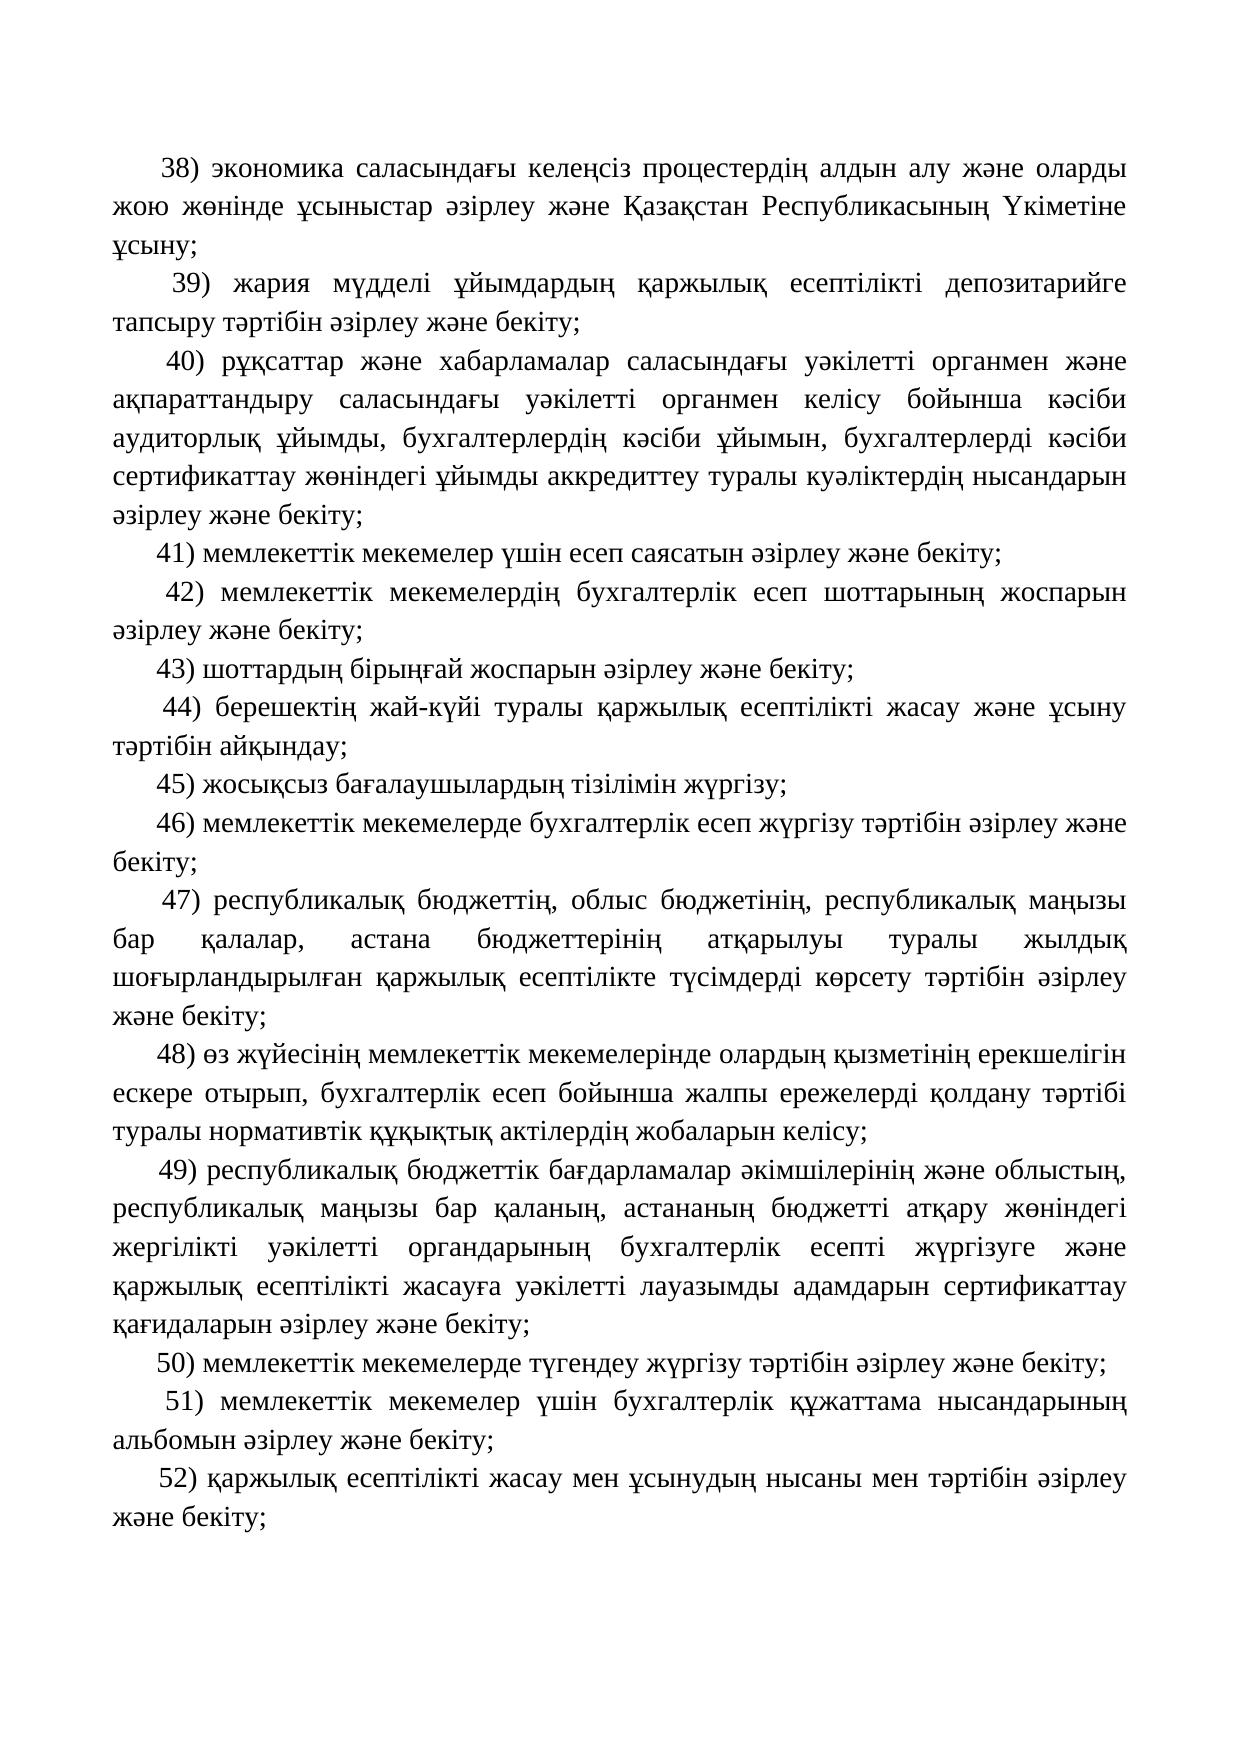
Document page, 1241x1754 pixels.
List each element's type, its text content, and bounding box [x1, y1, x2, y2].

text 39) жария мүдделі ұйымдардың қаржылық есептілікті депозитарийге тапсыру тәртібін әзірлеу және бекіту; [112, 266, 1128, 338]
text 52) қаржылық есептілікті жасау мен ұсынудың нысаны мен тәртібін әзірлеу және бекіту; [112, 1460, 1128, 1532]
text 45) жосықсыз бағалаушылардың тізілімін жүргізу; [112, 767, 1128, 800]
text 51) мемлекеттік мекемелер үшін бухгалтерлік құжаттама нысандарының альбомын әзірлеу және бекіту; [112, 1383, 1128, 1455]
text 46) мемлекеттік мекемелерде бухгалтерлік есеп жүргізу тәртібін әзірлеу және бекіту; [112, 805, 1128, 877]
text 41) мемлекеттік мекемелер үшін есеп саясатын әзірлеу және бекіту; [112, 535, 1128, 569]
text 38) экономика саласындағы келеңсіз процестердің алдын алу және оларды жою жөнінде ұсыныстар әзірлеу және Қазақстан Республикасының Үкіметіне ұсыну; [112, 150, 1128, 261]
text 50) мемлекеттік мекемелерде түгендеу жүргізу тәртібін әзірлеу және бекіту; [112, 1345, 1128, 1378]
text 42) мемлекеттік мекемелердің бухгалтерлік есеп шоттарының жоспарын әзірлеу және бекіту; [112, 574, 1128, 646]
text 44) берешектің жай-күйі туралы қаржылық есептілікті жасау және ұсыну тәртібін айқындау; [112, 689, 1128, 762]
text 47) республикалық бюджеттің, облыс бюджетінің, республикалық маңызы бар қалалар, астана бюджеттерінің атқарылуы туралы жылдық шоғырландырылған қаржылық есептілікте түсімдерді көрсету тәртібін әзірлеу және бекіту; [112, 882, 1128, 1031]
text 48) өз жүйесінің мемлекеттік мекемелерінде олардың қызметінің ерекшелігін ескере отырып, бухгалтерлік есеп бойынша жалпы ережелерді қолдану тәртібі туралы нормативтік құқықтық актілердің жобаларын келісу; [112, 1036, 1128, 1147]
text 43) шоттардың бірыңғай жоспарын әзірлеу және бекіту; [112, 651, 1128, 684]
text 49) республикалық бюджеттік бағдарламалар әкімшілерінің және облыстың, республикалық маңызы бар қаланың, астананың бюджетті атқару жөніндегі жергілікті уәкілетті органдарының бухгалтерлік есепті жүргізуге және қаржылық есептілікті жасауға уәкілетті лауазымды адамдарын сертификаттау қағидаларын әзірлеу және бекіту; [112, 1152, 1128, 1340]
text 40) рұқсаттар және хабарламалар саласындағы уәкілетті органмен және ақпараттандыру саласындағы уәкілетті органмен келісу бойынша кәсіби аудиторлық ұйымды, бухгалтерлердің кәсіби ұйымын, бухгалтерлерді кәсіби сертификаттау жөніндегі ұйымды аккредиттеу туралы куәліктердің нысандарын әзірлеу және бекіту; [112, 343, 1128, 530]
